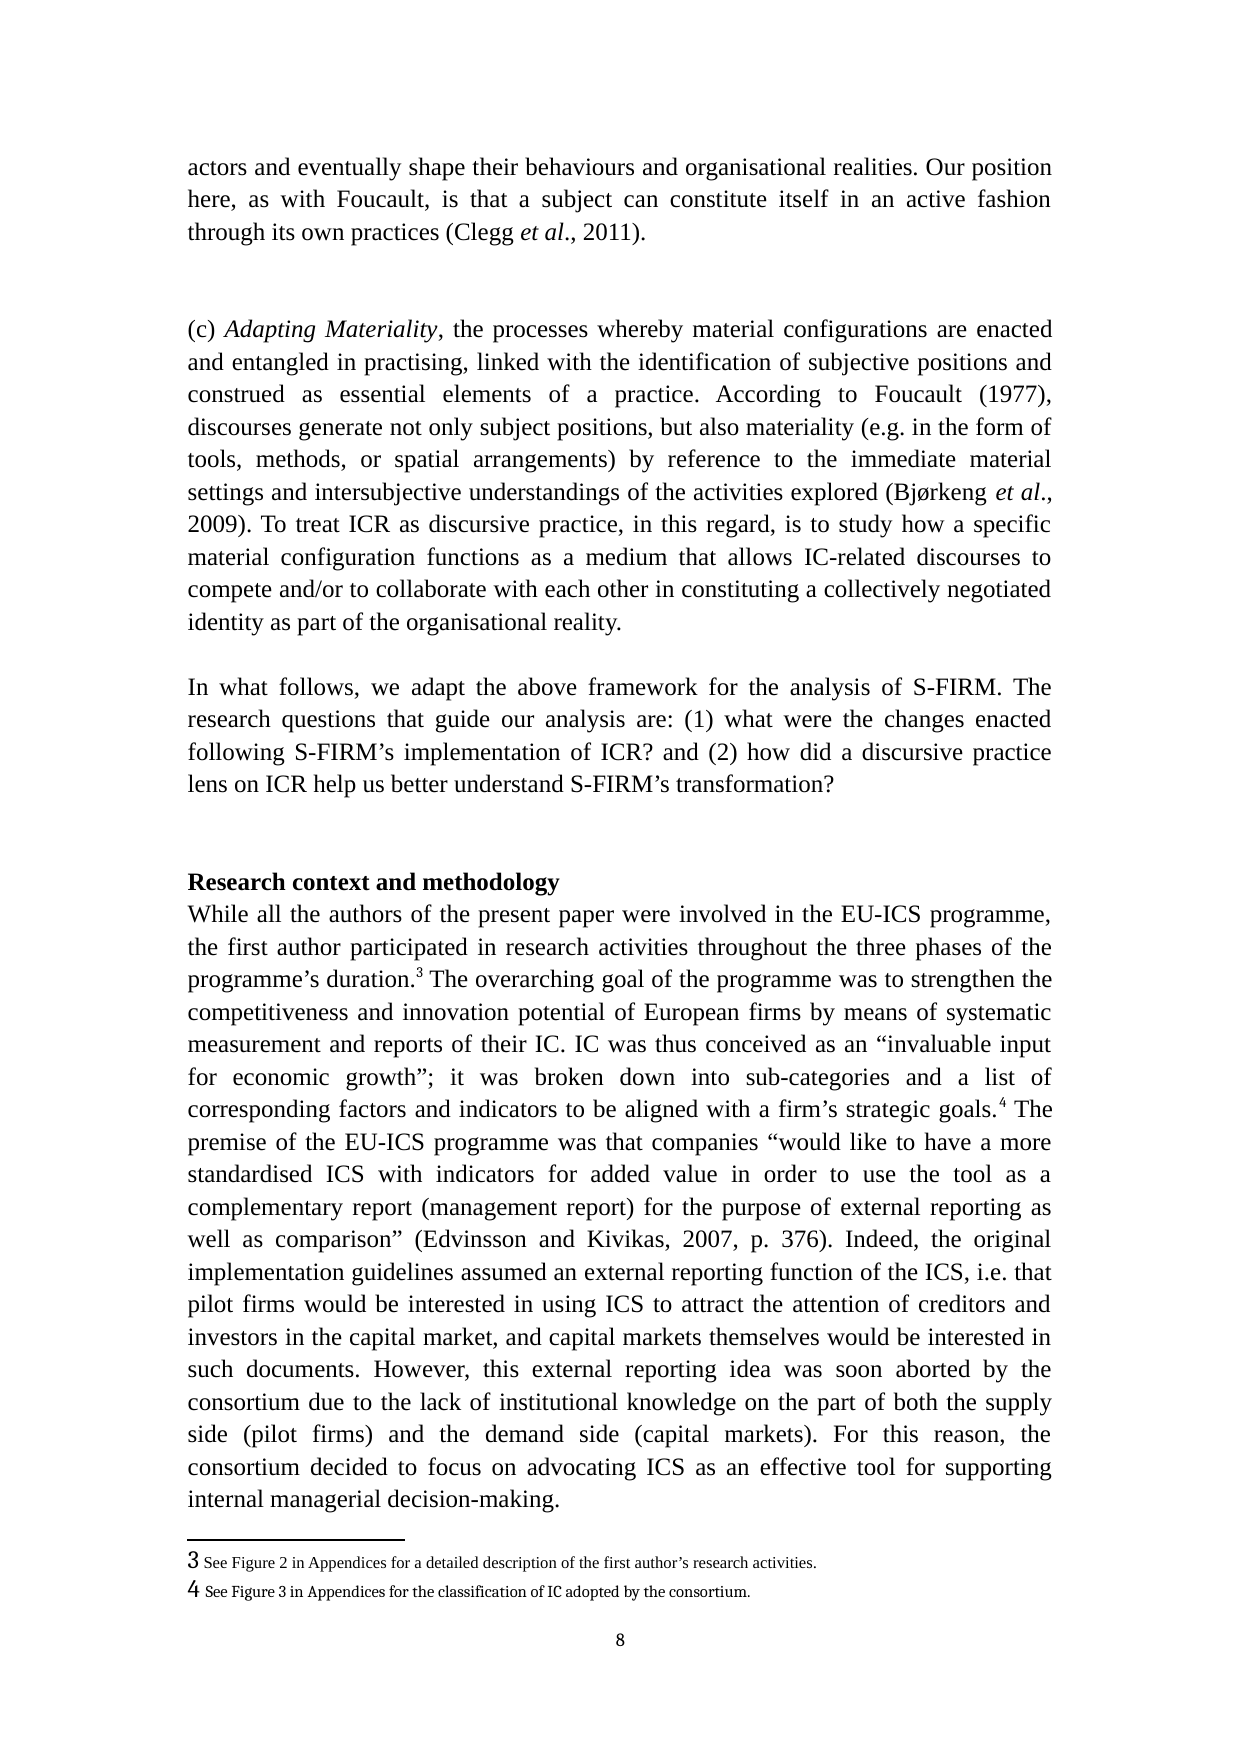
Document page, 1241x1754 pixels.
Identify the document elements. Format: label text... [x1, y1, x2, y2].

text While all the authors of the present paper were involved in the EU-ICS programme, the first author participated in research activities throughout the three phases of the programme’s duration. The overarching goal of the programme was to strengthen the competitiveness and innovation potential of European firms by means of systematic measurement and reports of their IC. IC was thus conceived as an “invaluable input for economic growth”; it was broken down into sub-categories and a list of corresponding factors and indicators to be aligned with a firm’s strategic goals. The premise of the EU-ICS programme was that companies “would like to have a more standardised ICS with indicators for added value in order to use the tool as a complementary report (management report) for the purpose of external reporting as well as comparison” (Edvinsson and Kivikas, 2007, p. 376). Indeed, the original implementation guidelines assumed an external reporting function of the ICS, i.e. that pilot firms would be interested in using ICS to attract the attention of creditors and investors in the capital market, and capital markets themselves would be interested in such documents. However, this external reporting idea was soon aborted by the consortium due to the lack of institutional knowledge on the part of both the supply side (pilot firms) and the demand side (capital markets). For this reason, the consortium decided to focus on advocating ICS as an effective tool for supporting internal managerial decision-making. [187, 897, 1053, 1515]
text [187, 150, 1053, 247]
text (c) Adapting Materiality, the processes whereby material configurations are enacted and entangled in practising, linked with the identification of subjective positions and construed as essential elements of a practice. According to Foucault (1977), discourses generate not only subject positions, but also materiality (e.g. in the form of tools, methods, or spatial arrangements) by reference to the immediate material settings and intersubjective understandings of the activities explored (Bjørkeng et al., 2009). To treat ICR as discursive practice, in this regard, is to study how a specific material configuration functions as a medium that allows IC-related discourses to compete and/or to collaborate with each other in constituting a collectively negotiated identity as part of the organisational reality. [187, 312, 1053, 637]
text In what follows, we adapt the above framework for the analysis of S-FIRM. The research questions that guide our analysis are: (1) what were the changes enacted following S-FIRM’s implementation of ICR? and (2) how did a discursive practice lens on ICR help us better understand S-FIRM’s transformation? [187, 670, 1053, 800]
text Research context and methodology [187, 865, 1053, 897]
